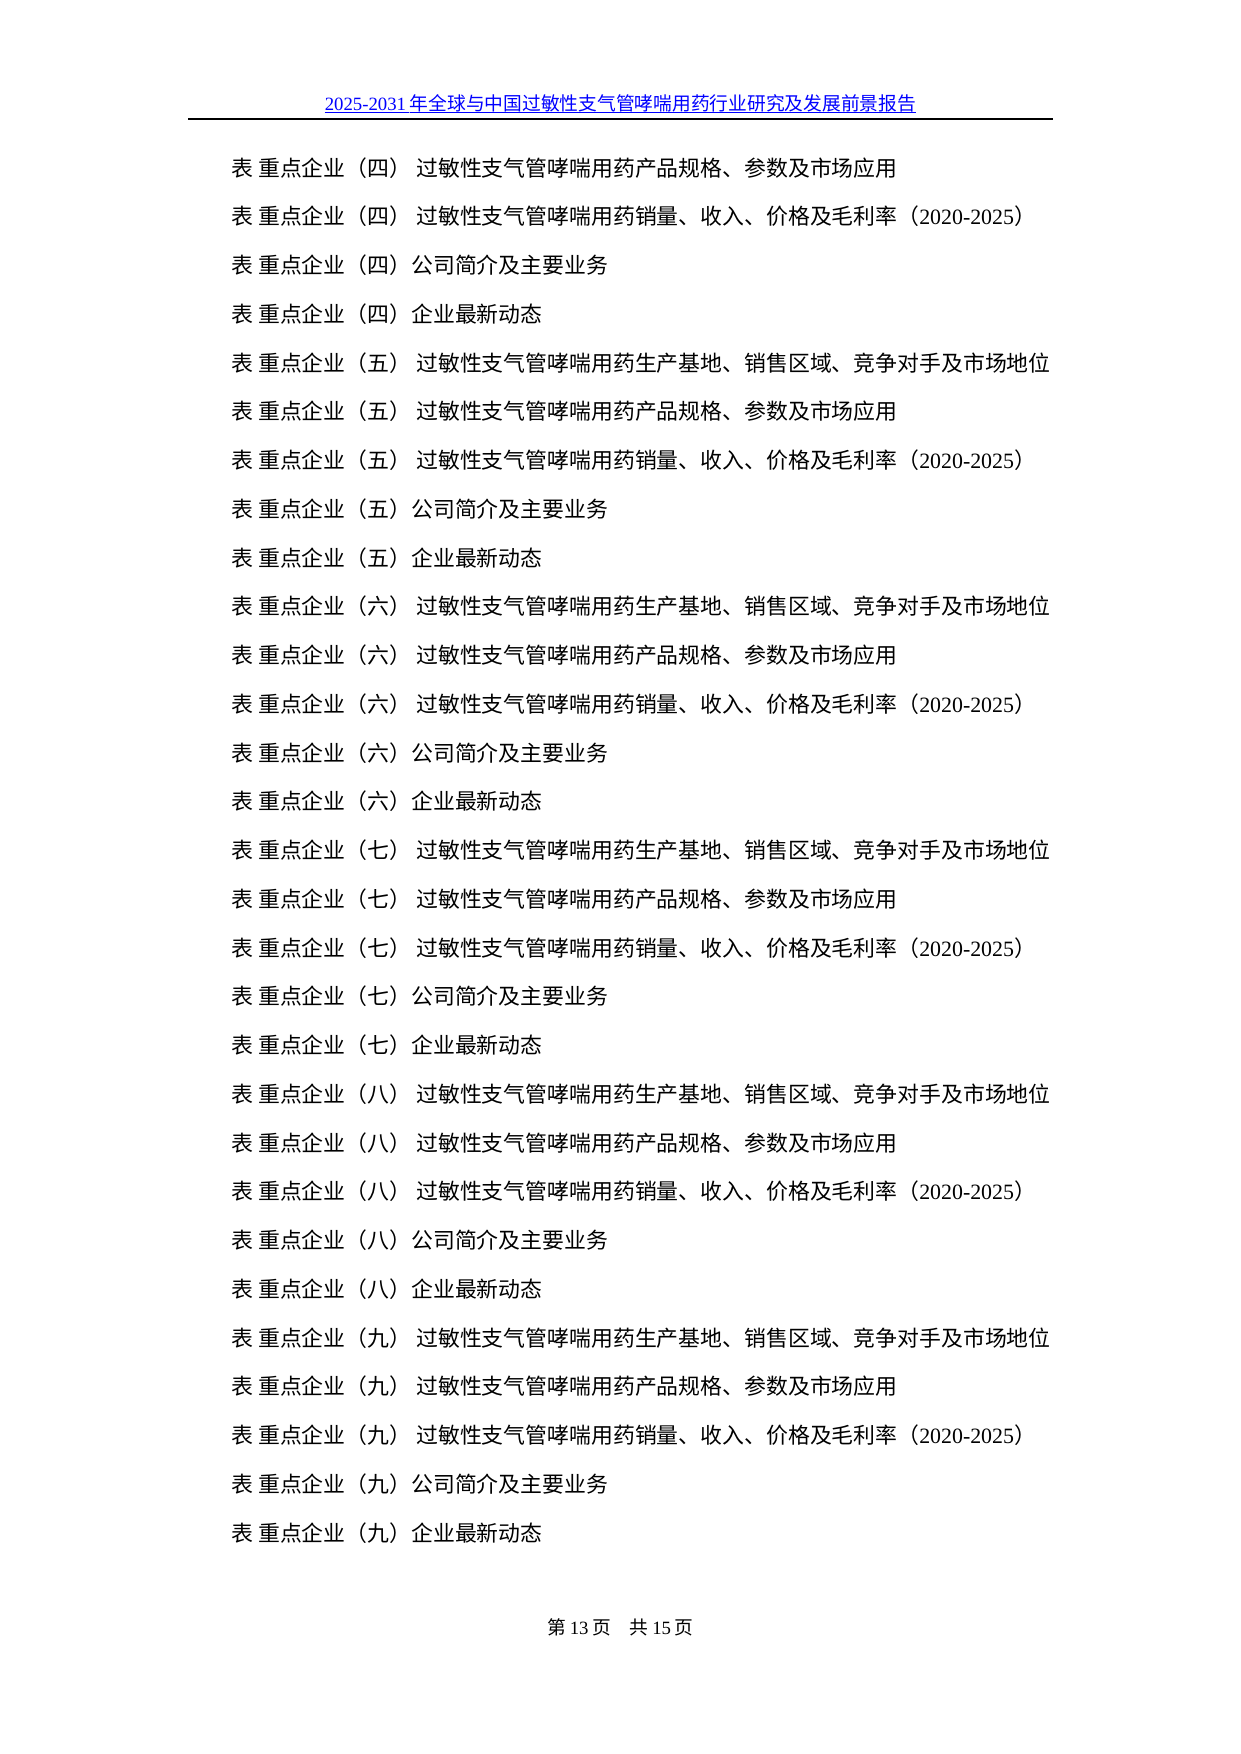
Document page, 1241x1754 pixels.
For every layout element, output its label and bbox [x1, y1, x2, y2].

text [187, 150, 1053, 1548]
